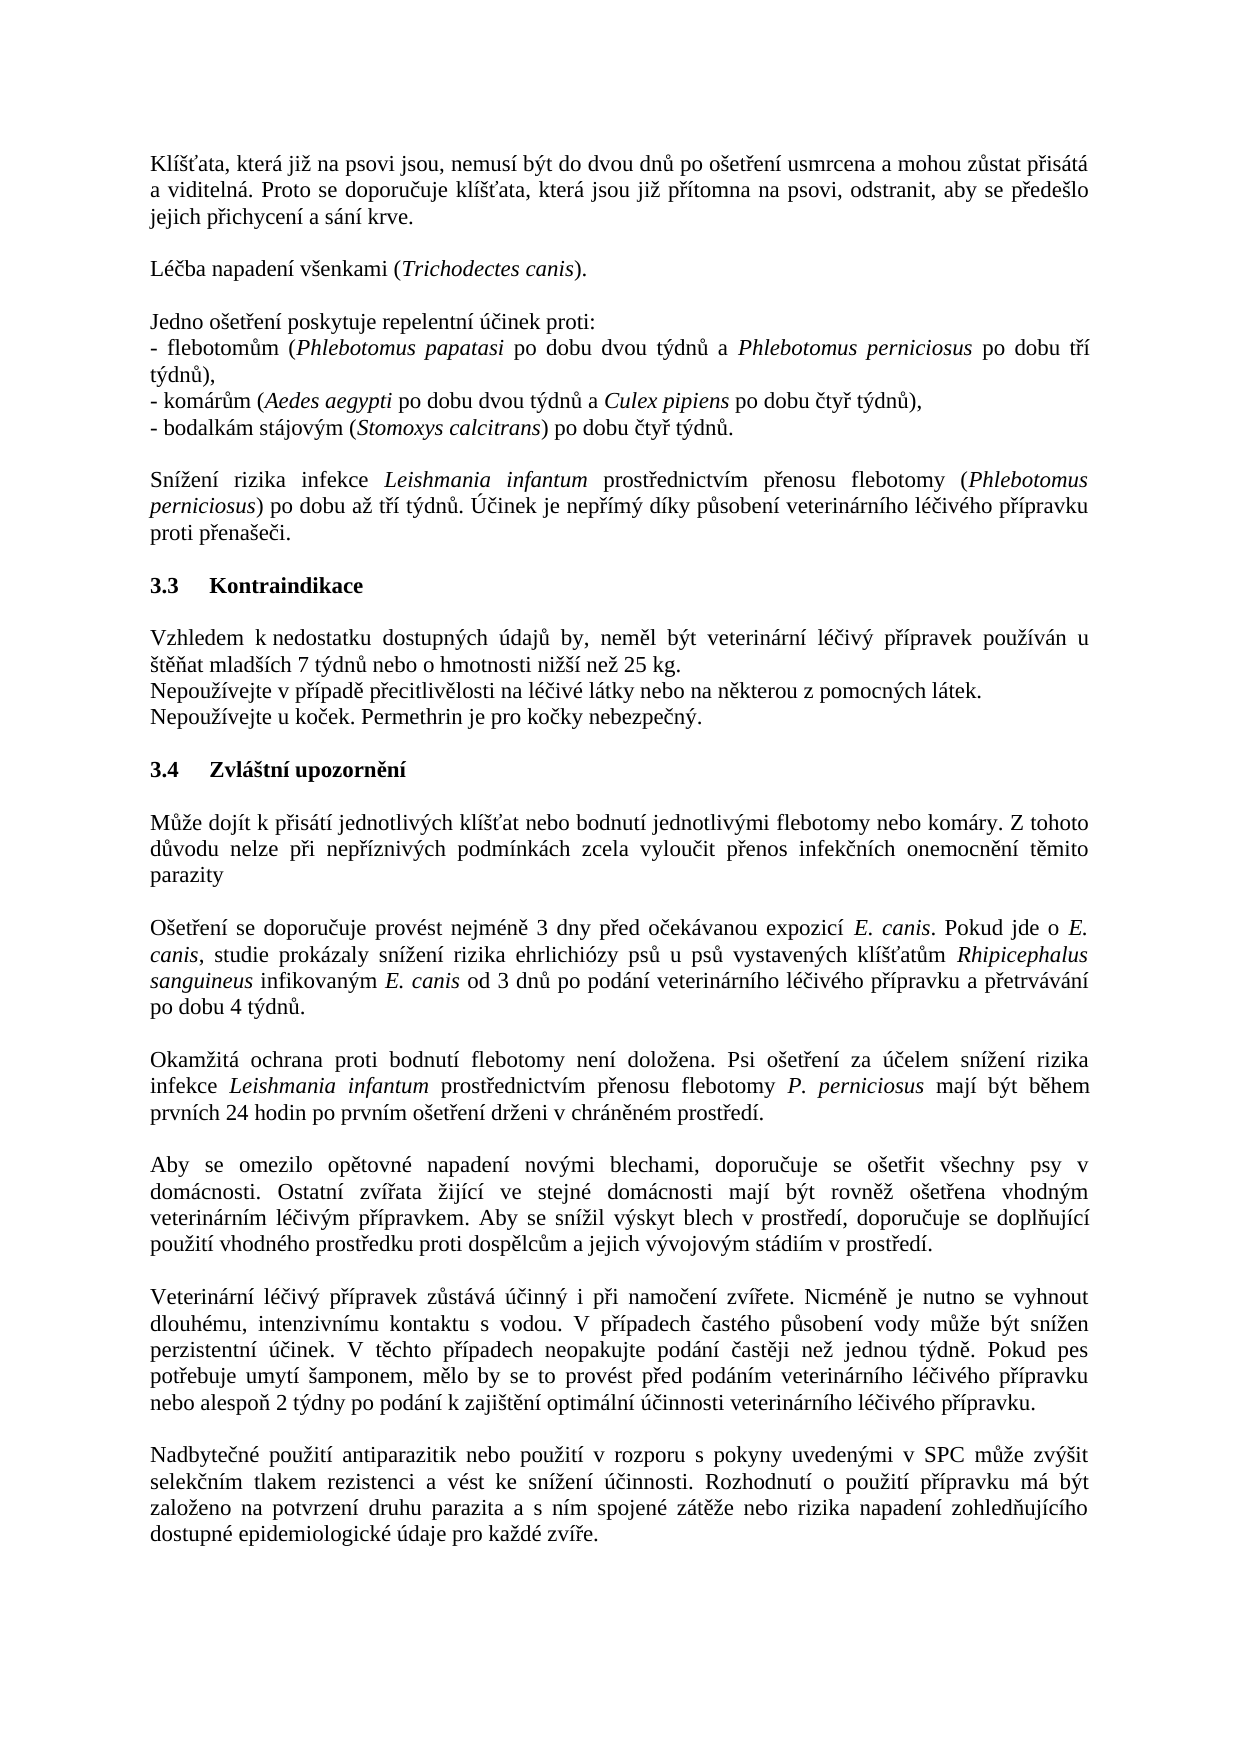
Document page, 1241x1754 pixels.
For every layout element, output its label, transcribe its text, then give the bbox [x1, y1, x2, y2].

text 3.4 Zvláštní upozornění [150, 756, 1090, 782]
text Léčba napadení všenkami (Trichodectes canis). [150, 255, 1090, 282]
text Aby se omezilo opětovné napadení novými blechami, doporučuje se ošetřit všechny psy v domácnosti. Ostatní zvířata žijící ve stejné domácnosti mají být rovněž ošetřena vhodným veterinárním léčivým přípravkem. Aby se snížil výskyt blech v prostředí, doporučuje se doplňující použití vhodného prostředku proti dospělcům a jejich vývojovým stádiím v prostředí. [150, 1151, 1090, 1257]
text Snížení rizika infekce Leishmania infantum prostřednictvím přenosu flebotomy (Phlebotomus perniciosus) po dobu až tří týdnů. Účinek je nepřímý díky působení veterinárního léčivého přípravku proti přenašeči. [150, 466, 1090, 545]
text - bodalkám stájovým (Stomoxys calcitrans) po dobu čtyř týdnů. [150, 413, 1090, 440]
text Nepoužívejte u koček. Permethrin je pro kočky nebezpečný. [150, 703, 1090, 730]
text 3.3 Kontraindikace [150, 572, 1090, 598]
text Může dojít k přisátí jednotlivých klíšťat nebo bodnutí jednotlivými flebotomy nebo komáry. Z tohoto důvodu nelze při nepříznivých podmínkách zcela vyloučit přenos infekčních onemocnění těmito parazity [150, 809, 1090, 888]
text Nadbytečné použití antiparazitik nebo použití v rozporu s pokyny uvedenými v SPC může zvýšit selekčním tlakem rezistenci a vést ke snížení účinnosti. Rozhodnutí o použití přípravku má být založeno na potvrzení druhu parazita a s ním spojené zátěže nebo rizika napadení zohledňujícího dostupné epidemiologické údaje pro každé zvíře. [150, 1441, 1090, 1547]
text Vzhledem k nedostatku dostupných údajů by, neměl být veterinární léčivý přípravek používán u štěňat mladších 7 týdnů nebo o hmotnosti nižší než 25 kg. [150, 624, 1090, 677]
text Veterinární léčivý přípravek zůstává účinný i při namočení zvířete. Nicméně je nutno se vyhnout dlouhému, intenzivnímu kontaktu s vodou. V případech častého působení vody může být snížen perzistentní účinek. V těchto případech neopakujte podání častěji než jednou týdně. Pokud pes potřebuje umytí šamponem, mělo by se to provést před podáním veterinárního léčivého přípravku nebo alespoň 2 týdny po podání k zajištění optimální účinnosti veterinárního léčivého přípravku. [150, 1283, 1090, 1415]
text - flebotomům (Phlebotomus papatasi po dobu dvou týdnů a Phlebotomus perniciosus po dobu tří týdnů), [150, 334, 1090, 387]
text Jedno ošetření poskytuje repelentní účinek proti: [150, 308, 1090, 334]
text Nepoužívejte v případě přecitlivělosti na léčivé látky nebo na některou z pomocných látek. [150, 677, 1090, 703]
text Klíšťata, která již na psovi jsou, nemusí být do dvou dnů po ošetření usmrcena a mohou zůstat přisátá a viditelná. Proto se doporučuje klíšťata, která jsou již přítomna na psovi, odstranit, aby se předešlo jejich přichycení a sání krve. [150, 150, 1090, 229]
text - komárům (Aedes aegypti po dobu dvou týdnů a Culex pipiens po dobu čtyř týdnů), [150, 387, 1090, 413]
text Okamžitá ochrana proti bodnutí flebotomy není doložena. Psi ošetření za účelem snížení rizika infekce Leishmania infantum prostřednictvím přenosu flebotomy P. perniciosus mají být během prvních 24 hodin po prvním ošetření drženi v chráněném prostředí. [150, 1046, 1090, 1125]
text Ošetření se doporučuje provést nejméně 3 dny před očekávanou expozicí E. canis. Pokud jde o E. canis, studie prokázaly snížení rizika ehrlichiózy psů u psů vystavených klíšťatům Rhipicephalus sanguineus infikovaným E. canis od 3 dnů po podání veterinárního léčivého přípravku a přetrvávání po dobu 4 týdnů. [150, 914, 1090, 1020]
